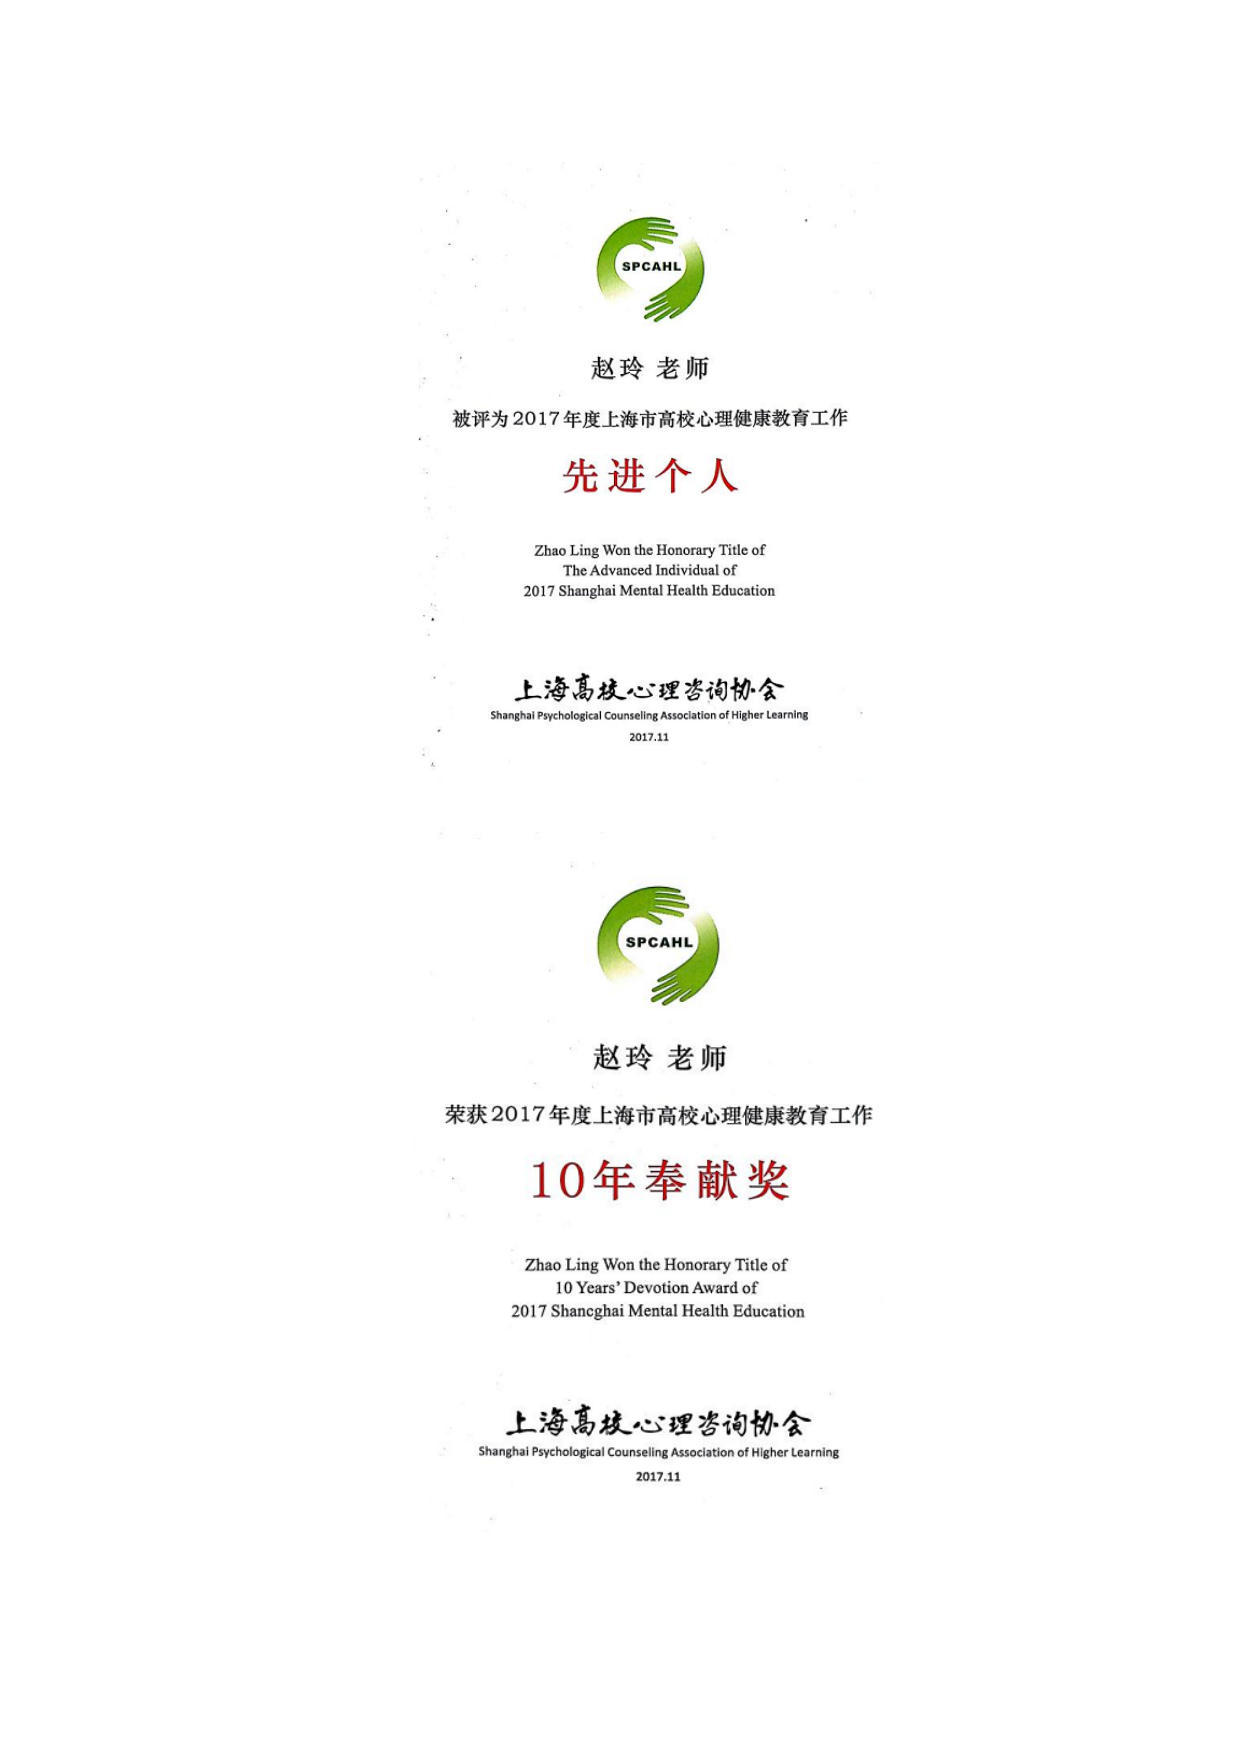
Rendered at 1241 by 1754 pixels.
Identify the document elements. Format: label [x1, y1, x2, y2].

picture [413, 827, 885, 1532]
picture [418, 162, 880, 781]
